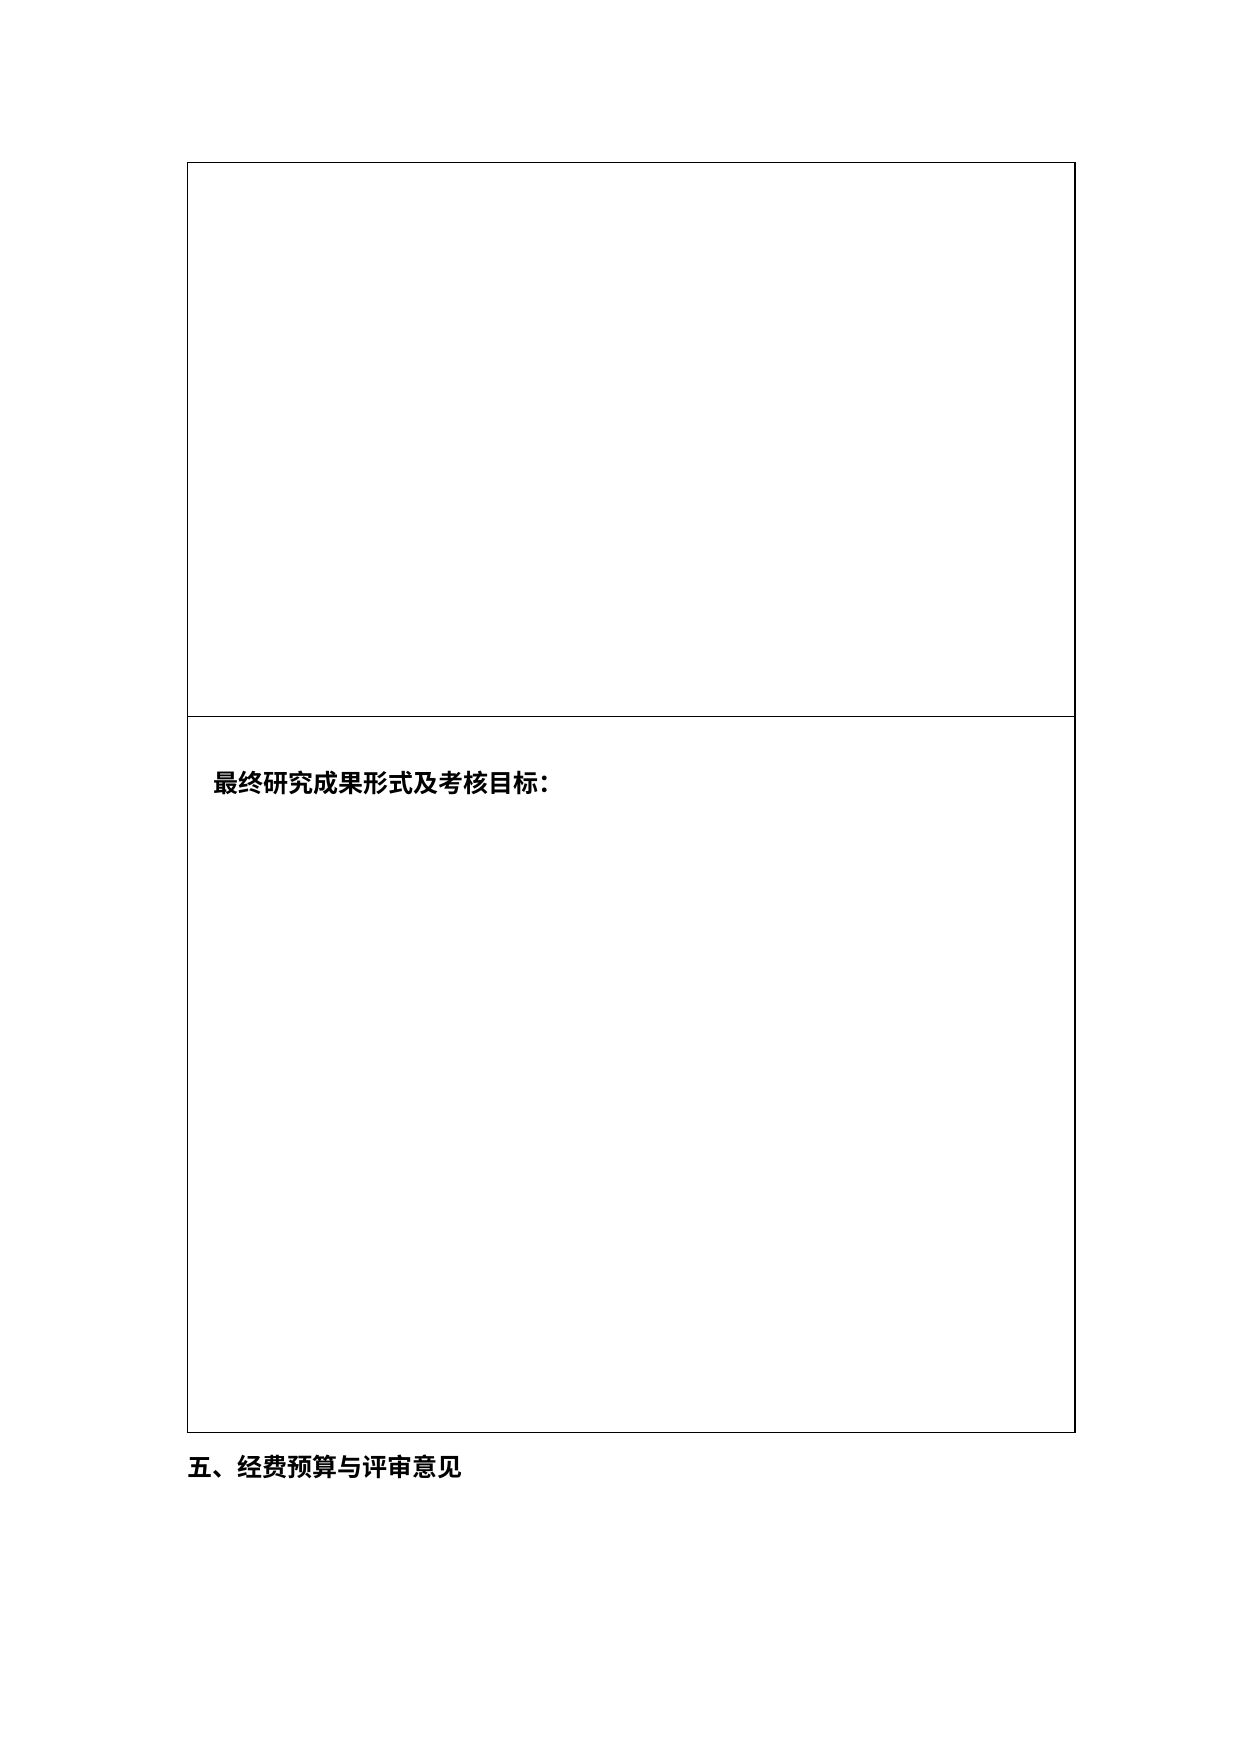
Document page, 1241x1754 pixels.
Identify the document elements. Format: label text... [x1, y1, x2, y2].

table_cell 最终研究成果形式及考核目标： [188, 717, 1074, 1432]
text 五、经费预算与评审意见 [187, 1433, 1053, 1498]
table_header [188, 163, 1074, 716]
